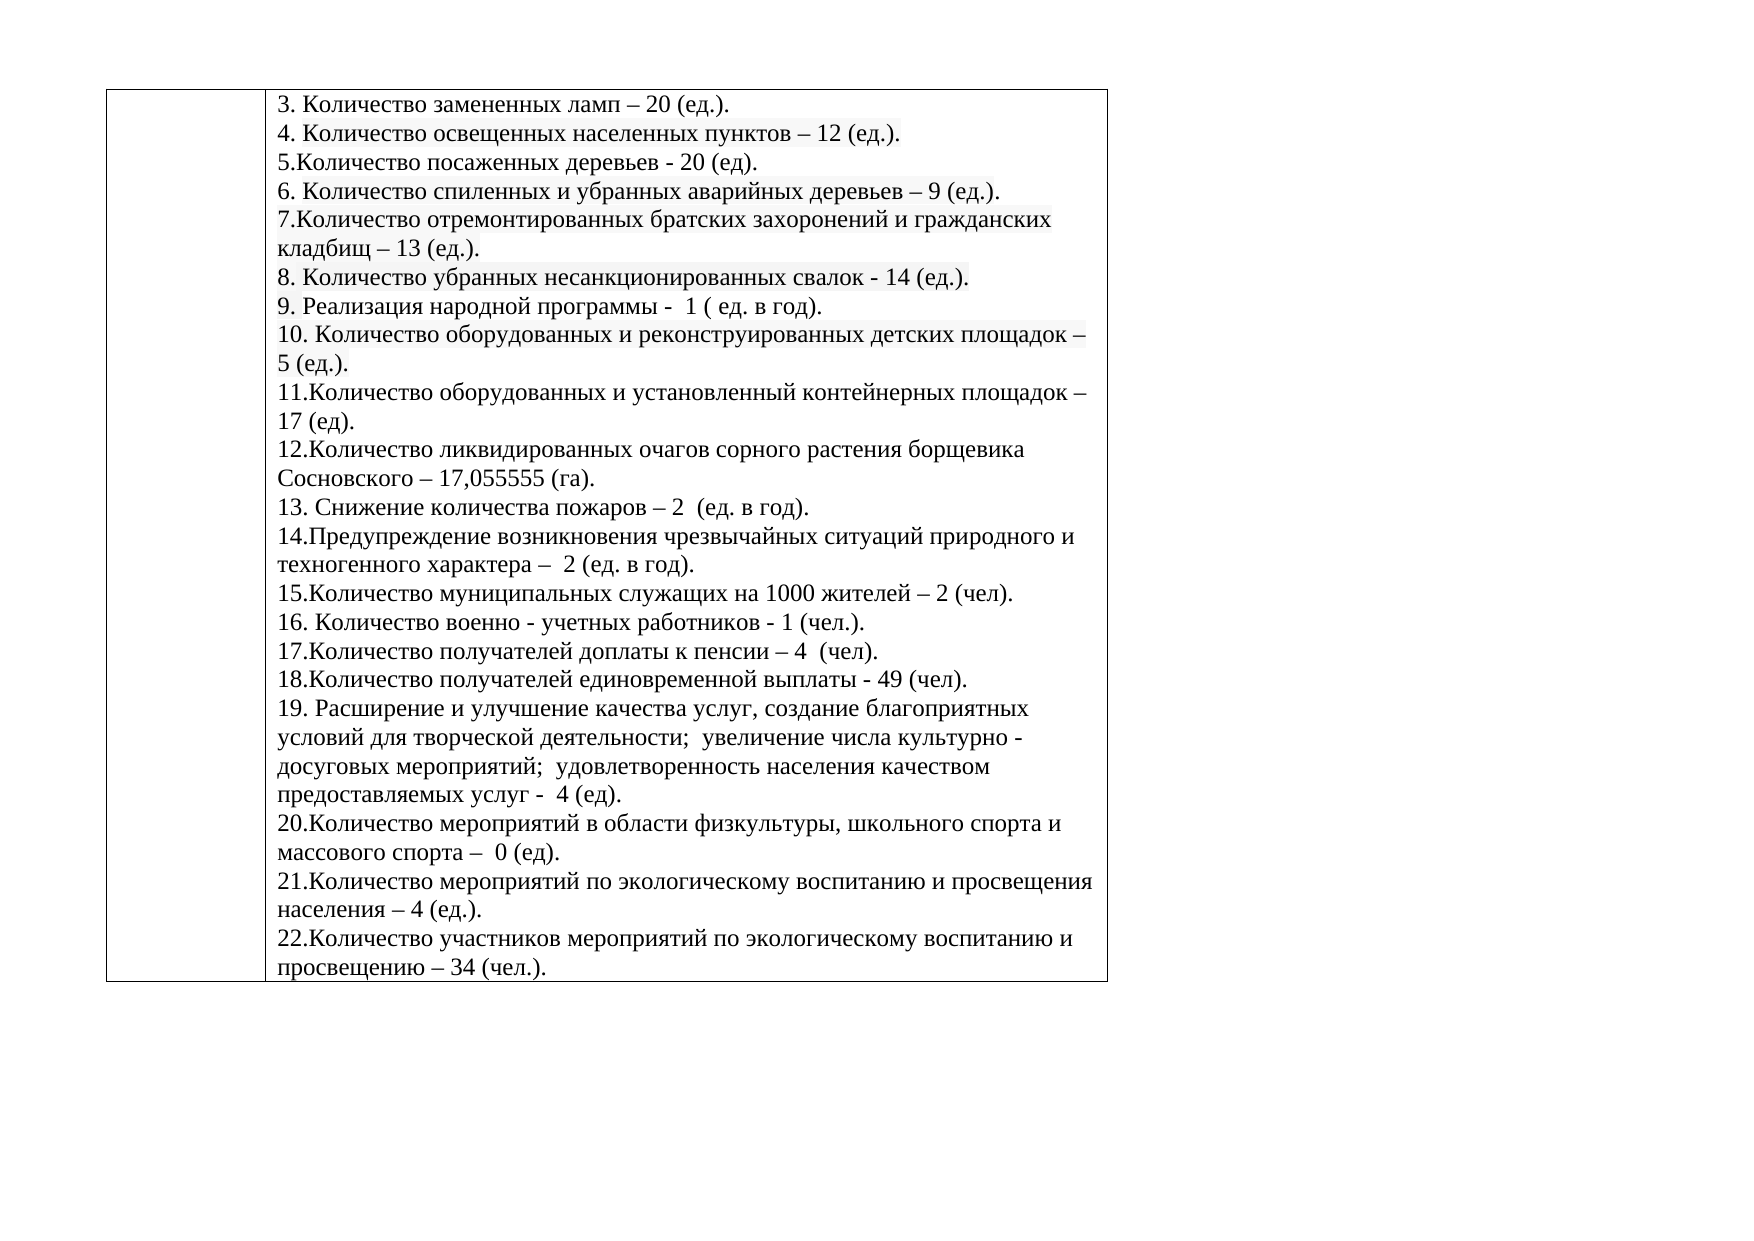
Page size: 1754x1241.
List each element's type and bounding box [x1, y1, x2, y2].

table_cell [107, 90, 265, 981]
table_cell [266, 90, 1107, 981]
